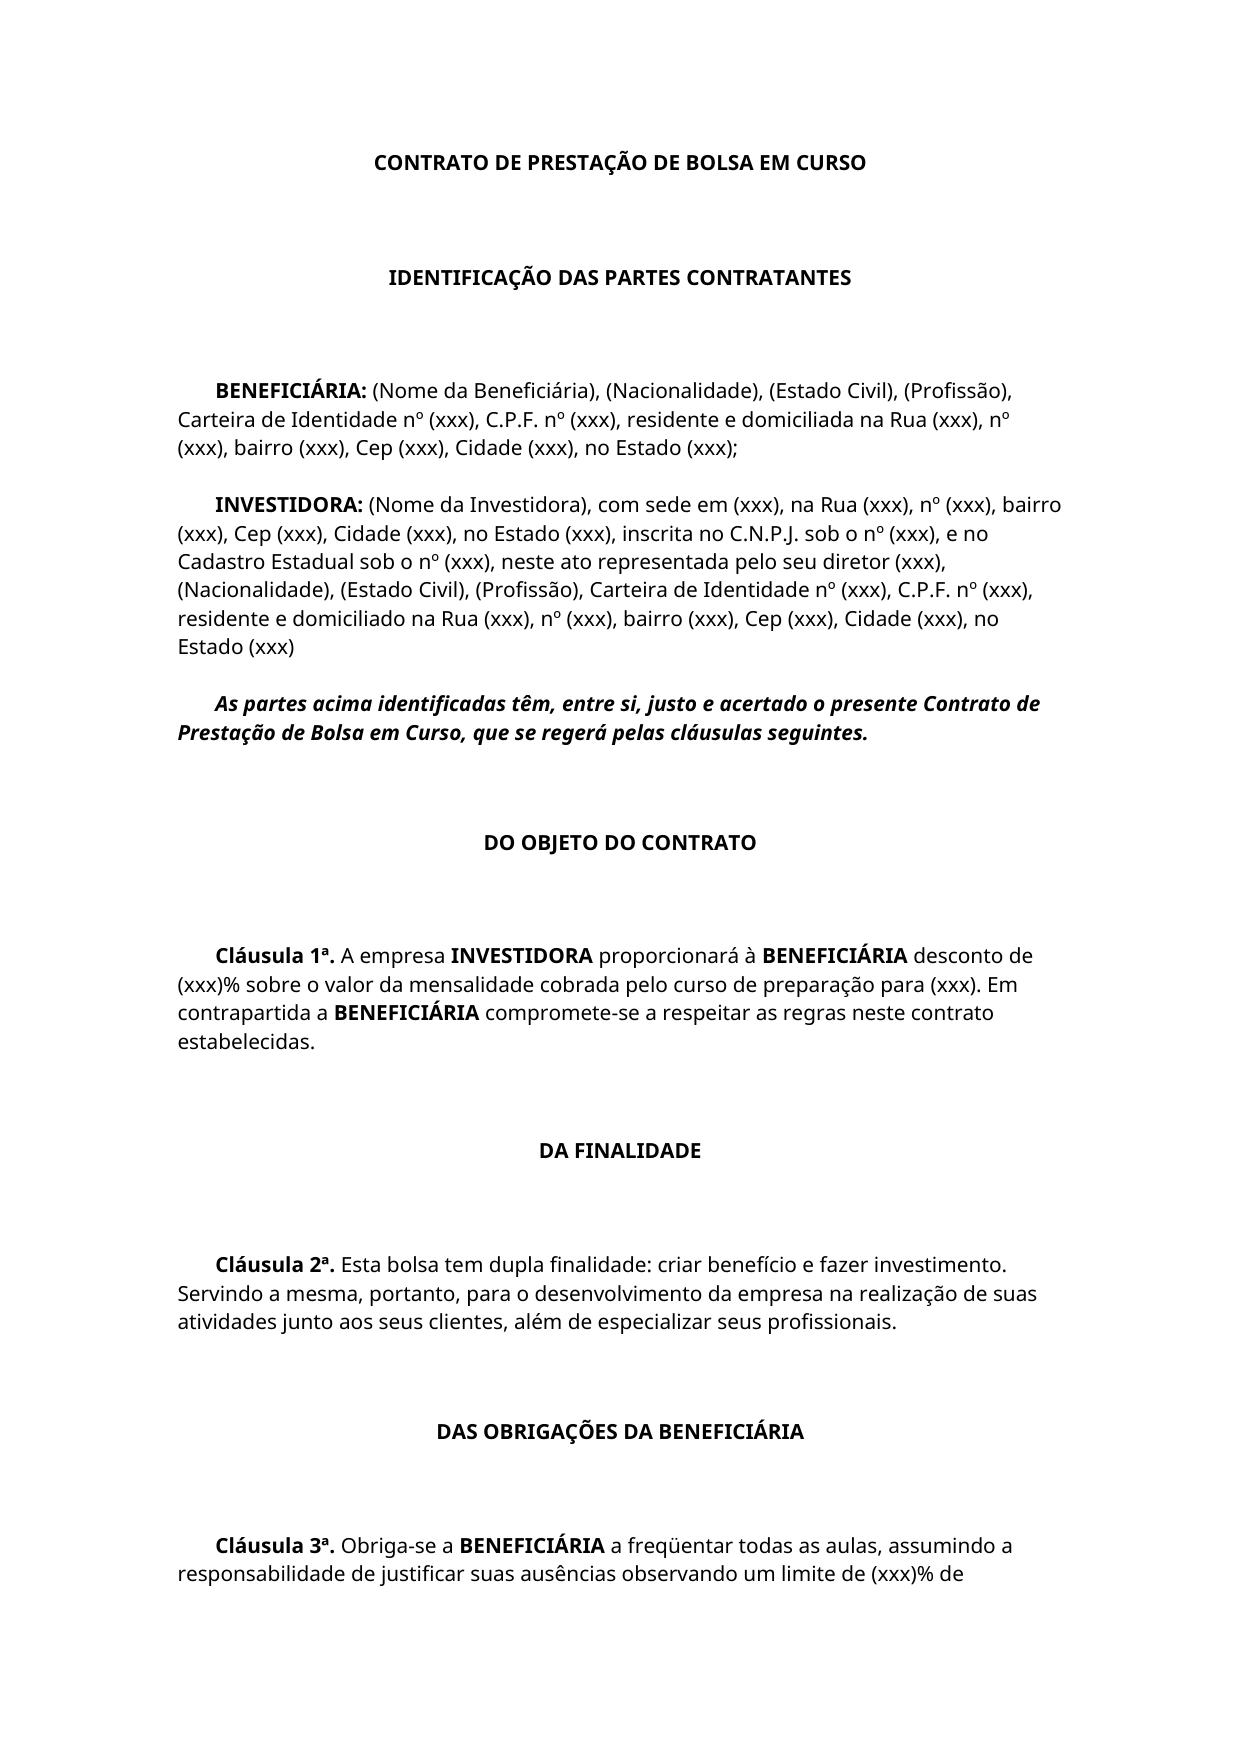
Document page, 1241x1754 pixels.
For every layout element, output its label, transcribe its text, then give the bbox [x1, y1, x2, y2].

text BENEFICIÁRIA: (Nome da Beneficiária), (Nacionalidade), (Estado Civil), (Profissão), Carteira de Identidade nº (xxx), C.P.F. nº (xxx), residente e domiciliada na Rua (xxx), nº (xxx), bairro (xxx), Cep (xxx), Cidade (xxx), no Estado (xxx); INVESTIDORA: (Nome da Investidora), com sede em (xxx), na Rua (xxx), nº (xxx), bairro (xxx), Cep (xxx), Cidade (xxx), no Estado (xxx), inscrita no C.N.P.J. sob o nº (xxx), e no Cadastro Estadual sob o nº (xxx), neste ato representada pelo seu diretor (xxx), (Nacionalidade), (Estado Civil), (Profissão), Carteira de Identidade nº (xxx), C.P.F. nº (xxx), residente e domiciliado na Rua (xxx), nº (xxx), bairro (xxx), Cep (xxx), Cidade (xxx), no Estado (xxx) As partes acima identificadas têm, entre si, justo e acertado o presente Contrato de Prestação de Bolsa em Curso, que se regerá pelas cláusulas seguintes. [177, 291, 1063, 803]
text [177, 1446, 1063, 1588]
text Cláusula 1ª. A empresa INVESTIDORA proporcionará à BENEFICIÁRIA desconto de (xxx)% sobre o valor da mensalidade cobrada pelo curso de preparação para (xxx). Em contrapartida a BENEFICIÁRIA compromete-se a respeitar as regras neste contrato estabelecidas. [177, 856, 1063, 1112]
text DAS OBRIGAÇÕES DA BENEFICIÁRIA [177, 1417, 1063, 1446]
text Cláusula 2ª. Esta bolsa tem dupla finalidade: criar benefício e fazer investimento. Servindo a mesma, portanto, para o desenvolvimento da empresa na realização de suas atividades junto aos seus clientes, além de especializar seus profissionais. [177, 1165, 1063, 1392]
text CONTRATO DE PRESTAÇÃO DE BOLSA EM CURSO [177, 148, 1063, 176]
text IDENTIFICAÇÃO DAS PARTES CONTRATANTES [177, 263, 1063, 291]
text DO OBJETO DO CONTRATO [177, 828, 1063, 856]
text DA FINALIDADE [177, 1137, 1063, 1165]
